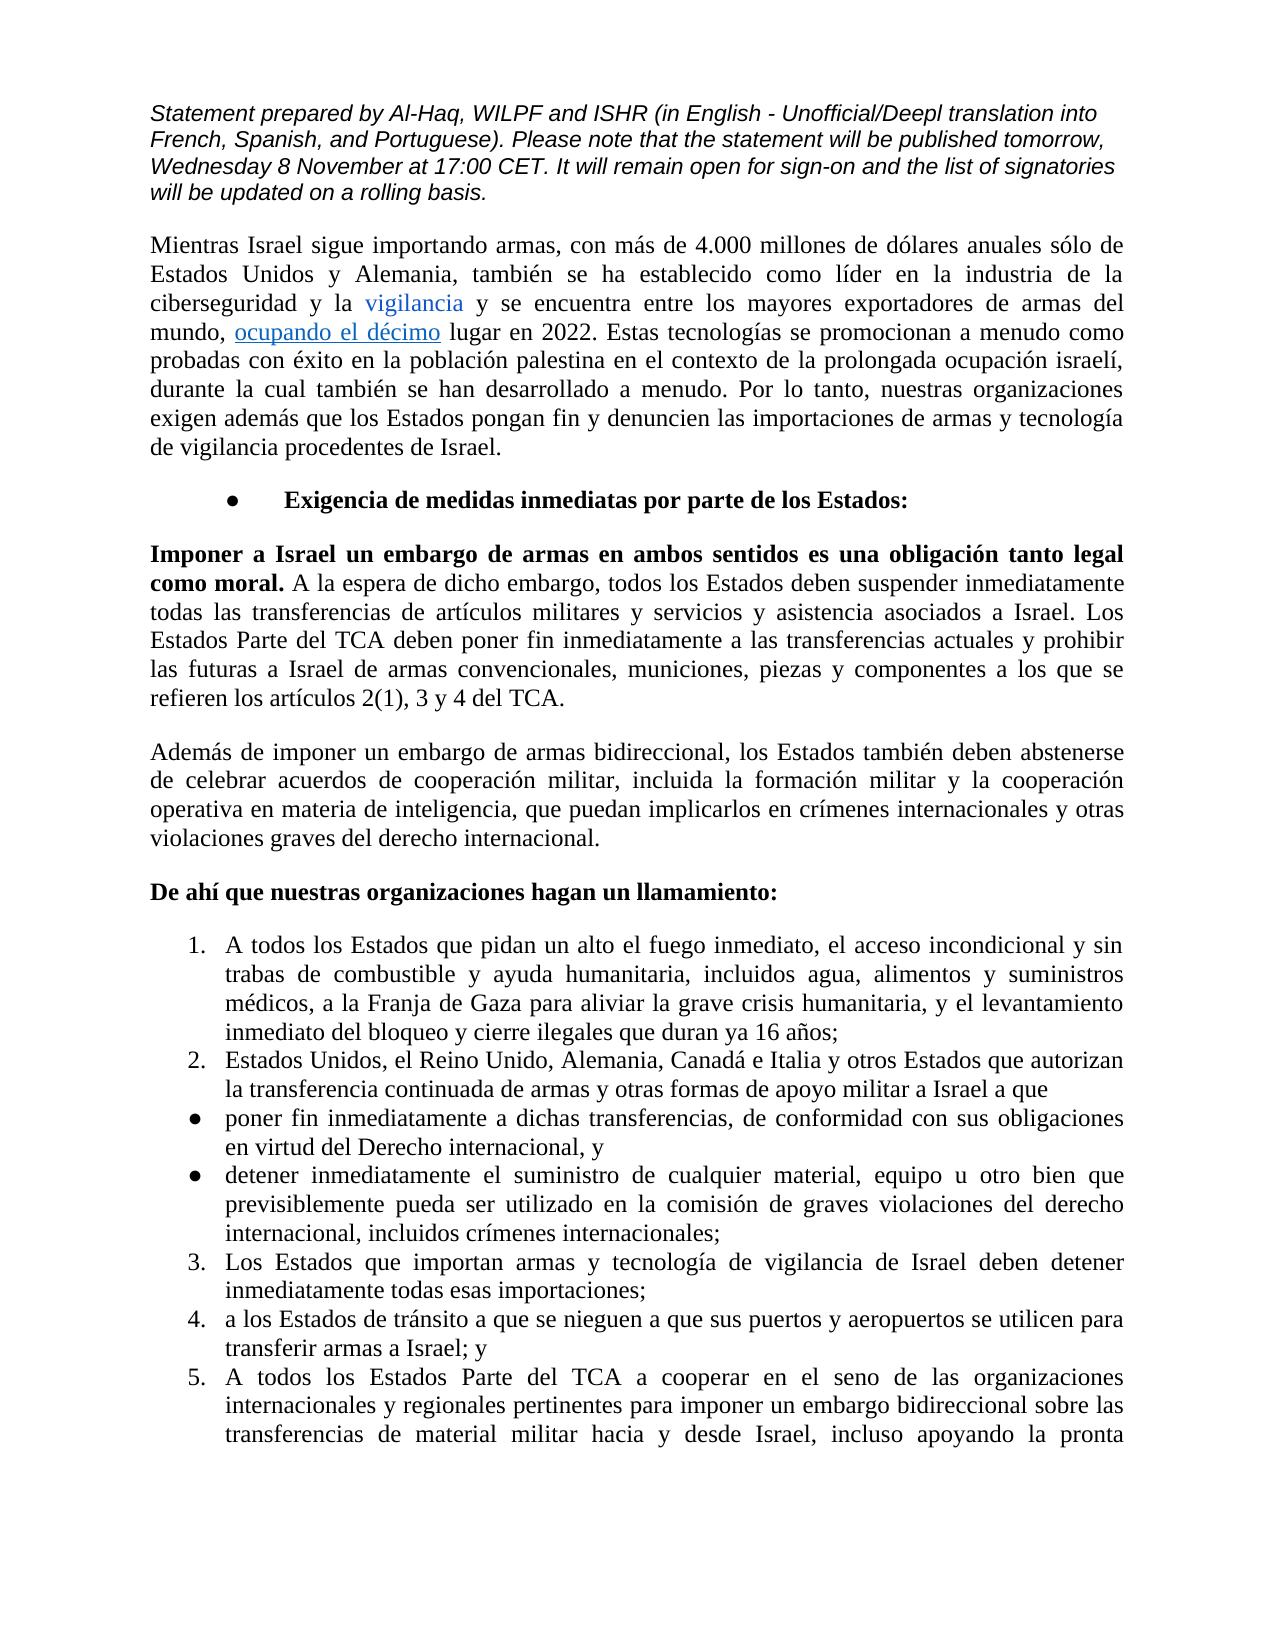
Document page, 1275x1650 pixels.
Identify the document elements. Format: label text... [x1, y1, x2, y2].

text Además de imponer un embargo de armas bidireccional, los Estados también deben abstenerse de celebrar acuerdos de cooperación militar, incluida la formación militar y la cooperación operativa en materia de inteligencia, que puedan implicarlos en crímenes internacionales y otras violaciones graves del derecho internacional. [150, 737, 1125, 852]
list Los Estados que importan armas y tecnología de vigilancia de Israel deben detener inmediatamente todas esas importaciones; [187, 1247, 1125, 1304]
text De ahí que nuestras organizaciones hagan un llamamiento: [150, 877, 1125, 905]
list poner fin inmediatamente a dichas transferencias, de conformidad con sus obligaciones en virtud del Derecho internacional, y [187, 1103, 1125, 1160]
text Mientras Israel sigue importando armas, con más de 4.000 millones de dólares anuales sólo de Estados Unidos y Alemania, también se ha establecido como líder en la industria de la ciberseguridad y la vigilancia y se encuentra entre los mayores exportadores de armas del mundo, ocupando el décimo lugar en 2022. Estas tecnologías se promocionan a menudo como probadas con éxito en la población palestina en el contexto de la prolongada ocupación israelí, durante la cual también se han desarrollado a menudo. Por lo tanto, nuestras organizaciones exigen además que los Estados pongan fin y denuncien las importaciones de armas y tecnología de vigilancia procedentes de Israel. [150, 230, 1125, 460]
list A todos los Estados que pidan un alto el fuego inmediato, el acceso incondicional y sin trabas de combustible y ayuda humanitaria, incluidos agua, alimentos y suministros médicos, a la Franja de Gaza para aliviar la grave crisis humanitaria, y el levantamiento inmediato del bloqueo y cierre ilegales que duran ya 16 años; [187, 930, 1125, 1045]
list Estados Unidos, el Reino Unido, Alemania, Canadá e Italia y otros Estados que autorizan la transferencia continuada de armas y otras formas de apoyo militar a Israel a que [187, 1045, 1125, 1103]
list a los Estados de tránsito a que se nieguen a que sus puertos y aeropuertos se utilicen para transferir armas a Israel; y [187, 1304, 1125, 1362]
list detener inmediatamente el suministro de cualquier material, equipo u otro bien que previsiblemente pueda ser utilizado en la comisión de graves violaciones del derecho internacional, incluidos crímenes internacionales; [187, 1160, 1125, 1247]
text ● Exigencia de medidas inmediatas por parte de los Estados: [225, 485, 1125, 514]
text Imponer a Israel un embargo de armas en ambos sentidos es una obligación tanto legal como moral. A la espera de dicho embargo, todos los Estados deben suspender inmediatamente todas las transferencias de artículos militares y servicios y asistencia asociados a Israel. Los Estados Parte del TCA deben poner fin inmediatamente a las transferencias actuales y prohibir las futuras a Israel de armas convencionales, municiones, piezas y componentes a los que se refieren los artículos 2(1), 3 y 4 del TCA. [150, 539, 1125, 712]
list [187, 1362, 1125, 1448]
